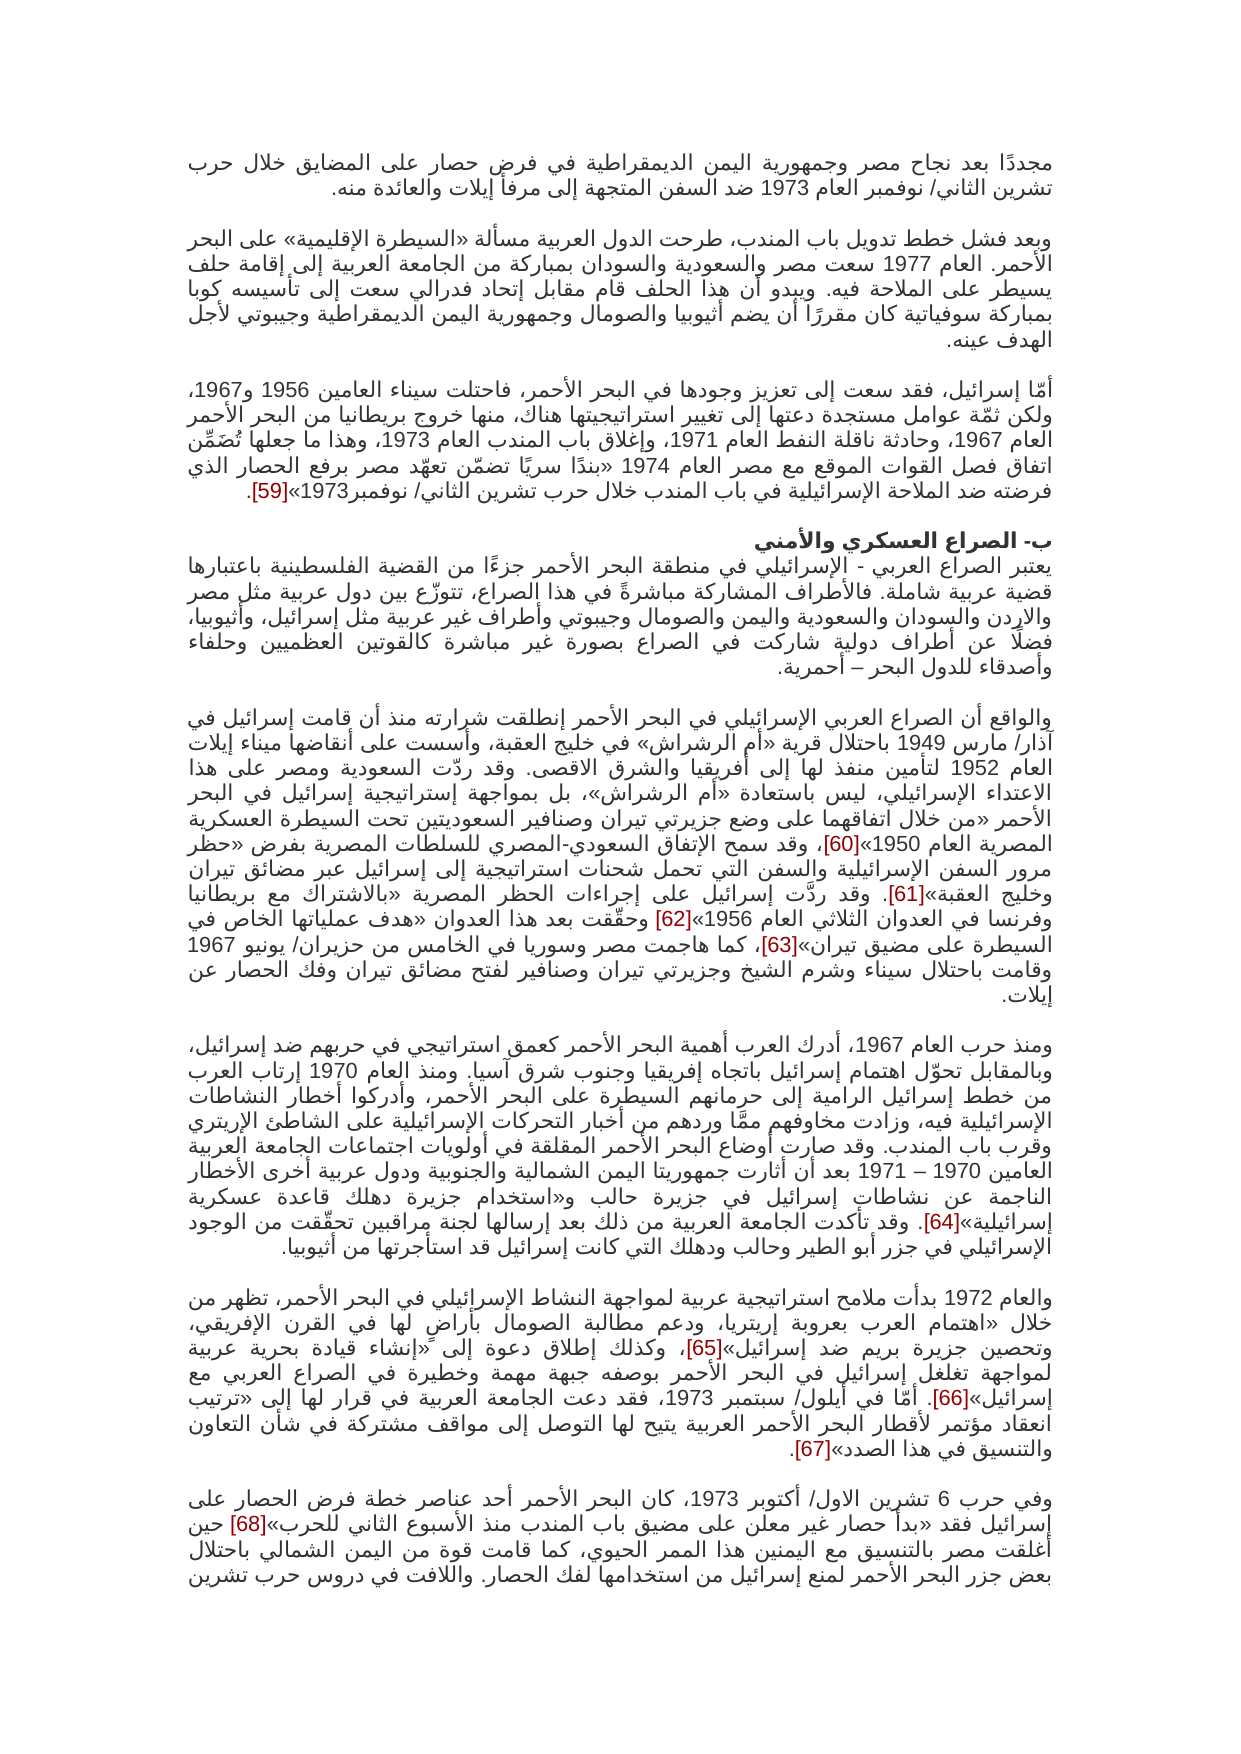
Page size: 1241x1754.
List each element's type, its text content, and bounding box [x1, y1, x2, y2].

text وبعد فشل خطط تدويل باب المندب، طرحت الدول العربية مسألة «السيطرة الإقليمية» على البحر الأحمر. العام 1977 سعت مصر والسعودية والسودان بمباركة من الجامعة العربية إلى إقامة حلف يسيطر على الملاحة فيه. ويبدو أن هذا الحلف قام مقابل إتحاد فدرالي سعت إلى تأسيسه كوبا بمباركة سوفياتية كان مقررًا أن يضم أثيوبيا والصومال وجمهورية اليمن الديمقراطية وجيبوتي لأجل الهدف عينه. [187, 226, 1053, 352]
text والعام 1972 بدأت ملامح استراتيجية عربية لمواجهة النشاط الإسرائيلي في البحر الأحمر، تظهر من خلال «اهتمام العرب بعروبة إريتريا، ودعم مطالبة الصومال بأراضٍ لها في القرن الإفريقي، وتحصين جزيرة بريم ضد إسرائيل»[65]، وكذلك إطلاق دعوة إلى «إنشاء قيادة بحرية عربية لمواجهة تغلغل إسرائيل في البحر الأحمر بوصفه جبهة مهمة وخطيرة في الصراع العربي مع إسرائيل»[66]. أمّا في أيلول/ سبتمبر 1973، فقد دعت الجامعة العربية في قرار لها إلى «ترتيب انعقاد مؤتمر لأقطار البحر الأحمر العربية يتيح لها التوصل إلى مواقف مشتركة في شأن التعاون والتنسيق في هذا الصدد»[67]. [187, 1284, 1053, 1461]
text والواقع أن الصراع العربي الإسرائيلي في البحر الأحمر إنطلقت شرارته منذ أن قامت إسرائيل في آذار/ مارس 1949 باحتلال قرية «أم الرشراش» في خليج العقبة، وأسست على أنقاضها ميناء إيلات العام 1952 لتأمين منفذ لها إلى أفريقيا والشرق الاقصى. وقد ردّت السعودية ومصر على هذا الاعتداء الإسرائيلي، ليس باستعادة «أم الرشراش»، بل بمواجهة إستراتيجية إسرائيل في البحر الأحمر «من خلال اتفاقهما على وضع جزيرتي تيران وصنافير السعوديتين تحت السيطرة العسكرية المصرية العام 1950»[60]، وقد سمح الإتفاق السعودي-المصري للسلطات المصرية بفرض «حظر مرور السفن الإسرائيلية والسفن التي تحمل شحنات استراتيجية إلى إسرائيل عبر مضائق تيران وخليج العقبة»[61]. وقد ردَّت إسرائيل على إجراءات الحظر المصرية «بالاشتراك مع بريطانيا وفرنسا في العدوان الثلاثي العام 1956»[62] وحقّقت بعد هذا العدوان «هدف عملياتها الخاص في السيطرة على مضيق تيران»[63]، كما هاجمت مصر وسوريا في الخامس من حزيران/ يونيو 1967 وقامت باحتلال سيناء وشرم الشيخ وجزيرتي تيران وصنافير لفتح مضائق تيران وفك الحصار عن إيلات. [187, 704, 1053, 1007]
text أمّا إسرائيل، فقد سعت إلى تعزيز وجودها في البحر الأحمر، فاحتلت سيناء العامين 1956 و1967، ولكن ثمّة عوامل مستجدة دعتها إلى تغيير استراتيجيتها هناك، منها خروج بريطانيا من البحر الأحمر العام 1967، وحادثة ناقلة النفط العام 1971، وإغلاق باب المندب العام 1973، وهذا ما جعلها تُضَمِّن اتفاق فصل القوات الموقع مع مصر العام 1974 «بندًا سريًا تضمّن تعهّد مصر برفع الحصار الذي فرضته ضد الملاحة الإسرائيلية في باب المندب خلال حرب تشرين الثاني/ نوفمبر1973»[59]. [187, 377, 1053, 503]
text ب- الصراع العسكري والأمني [187, 528, 1053, 553]
text يعتبر الصراع العربي - الإسرائيلي في منطقة البحر الأحمر جزءًا من القضية الفلسطينية باعتبارها قضية عربية شاملة. فالأطراف المشاركة مباشرةً في هذا الصراع، تتوزّع بين دول عربية مثل مصر والاردن والسودان والسعودية واليمن والصومال وجيبوتي وأطراف غير عربية مثل إسرائيل، وأثيوبيا، فضلًا عن أطراف دولية شاركت في الصراع بصورة غير مباشرة كالقوتين العظميين وحلفاء وأصدقاء للدول البحر – أحمرية. [187, 553, 1053, 679]
text ومنذ حرب العام 1967، أدرك العرب أهمية البحر الأحمر كعمق استراتيجي في حربهم ضد إسرائيل، وبالمقابل تحوّل اهتمام إسرائيل باتجاه إفريقيا وجنوب شرق آسيا. ومنذ العام 1970 إرتاب العرب من خطط إسرائيل الرامية إلى حرمانهم السيطرة على البحر الأحمر، وأدركوا أخطار النشاطات الإسرائيلية فيه، وزادت مخاوفهم ممَّا وردهم من أخبار التحركات الإسرائيلية على الشاطئ الإريتري وقرب باب المندب. وقد صارت أوضاع البحر الأحمر المقلقة في أولويات اجتماعات الجامعة العربية العامين 1970 – 1971 بعد أن أثارت جمهوريتا اليمن الشمالية والجنوبية ودول عربية أخرى الأخطار الناجمة عن نشاطات إسرائيل في جزيرة حالب و«استخدام جزيرة دهلك قاعدة عسكرية إسرائيلية»[64]. وقد تأكدت الجامعة العربية من ذلك بعد إرسالها لجنة مراقبين تحقّقت من الوجود الإسرائيلي في جزر أبو الطير وحالب ودهلك التي كانت إسرائيل قد استأجرتها من أثيوبيا. [187, 1032, 1053, 1259]
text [187, 1486, 1053, 1587]
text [187, 150, 1053, 200]
